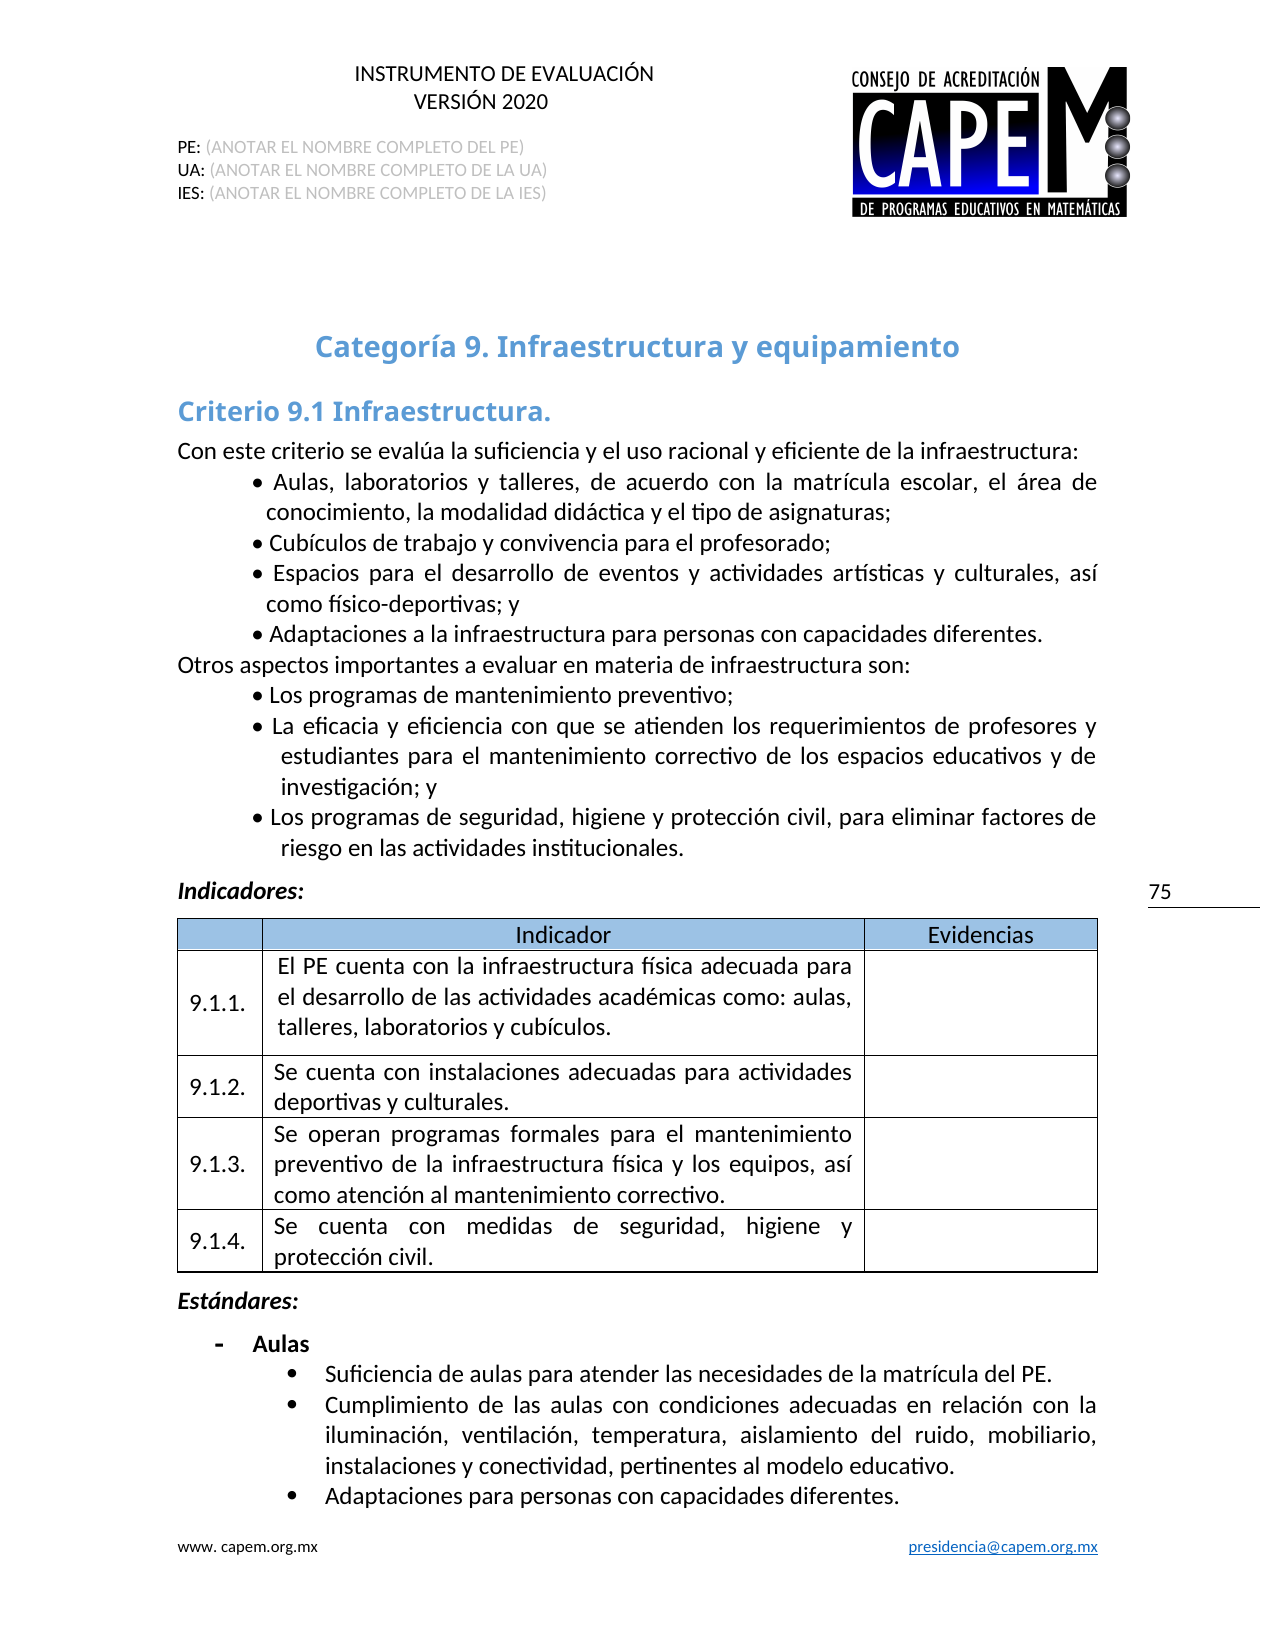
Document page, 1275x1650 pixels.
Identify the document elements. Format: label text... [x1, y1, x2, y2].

table_header Indicador [263, 919, 864, 949]
list Cumplimiento de las aulas con condiciones adecuadas en relación con la iluminación, ventilación, temperatura, aislamiento del ruido, mobiliario, instalaciones y conectividad, pertinentes al modelo educativo. [288, 1389, 1098, 1481]
table_cell 9.1.1. [178, 951, 262, 1054]
table_cell Se operan programas formales para el mantenimiento preventivo de la infraestructura física y los equipos, así como atención al mantenimiento correctivo. [263, 1118, 864, 1209]
list Aulas [215, 1328, 1098, 1358]
table_cell 9.1.2. [178, 1056, 262, 1117]
table_cell 9.1.4. [178, 1210, 262, 1271]
text • Aulas, laboratorios y talleres, de acuerdo con la matrícula escolar, el área de conocimiento, la modalidad didáctica y el tipo de asignaturas; [251, 466, 1098, 527]
text • Espacios para el desarrollo de eventos y actividades artísticas y culturales, así como físico-deportivas; y [251, 557, 1098, 618]
table_cell [865, 1210, 1097, 1271]
text • La eficacia y eficiencia con que se atienden los requerimientos de profesores y estudiantes para el mantenimiento correctivo de los espacios educativos y de investigación; y [251, 710, 1098, 801]
table_header [178, 919, 262, 949]
text Otros aspectos importantes a evaluar en materia de infraestructura son: [177, 649, 1098, 679]
text Estándares: [177, 1285, 1098, 1315]
text Con este criterio se evalúa la suficiencia y el uso racional y eficiente de la infraestructura: [177, 435, 1098, 466]
table_cell El PE cuenta con la infraestructura física adecuada para el desarrollo de las actividades académicas como: aulas, talleres, laboratorios y cubículos. [263, 951, 864, 1054]
picture [852, 67, 1131, 217]
text • Adaptaciones a la infraestructura para personas con capacidades diferentes. [251, 618, 1098, 649]
subtitle Categoría 9. Infraestructura y equipamiento [177, 326, 1098, 366]
table_cell Se cuenta con medidas de seguridad, higiene y protección civil. [263, 1210, 864, 1271]
table_cell [865, 951, 1097, 1054]
text • Cubículos de trabajo y convivencia para el profesorado; [251, 527, 1098, 557]
table_cell [865, 1118, 1097, 1209]
table_cell Se cuenta con instalaciones adecuadas para actividades deportivas y culturales. [263, 1056, 864, 1117]
list Suficiencia de aulas para atender las necesidades de la matrícula del PE. [288, 1358, 1098, 1389]
table_cell 9.1.3. [178, 1118, 262, 1209]
table_cell [865, 1056, 1097, 1117]
text • Los programas de mantenimiento preventivo; [251, 679, 1098, 710]
text Indicadores: [177, 875, 1098, 905]
subtitle Criterio 9.1 Infraestructura. [177, 393, 1098, 429]
text • Los programas de seguridad, higiene y protección civil, para eliminar factores de riesgo en las actividades institucionales. [251, 801, 1098, 862]
list Adaptaciones para personas con capacidades diferentes. [288, 1481, 1098, 1511]
table_header Evidencias [865, 919, 1097, 949]
